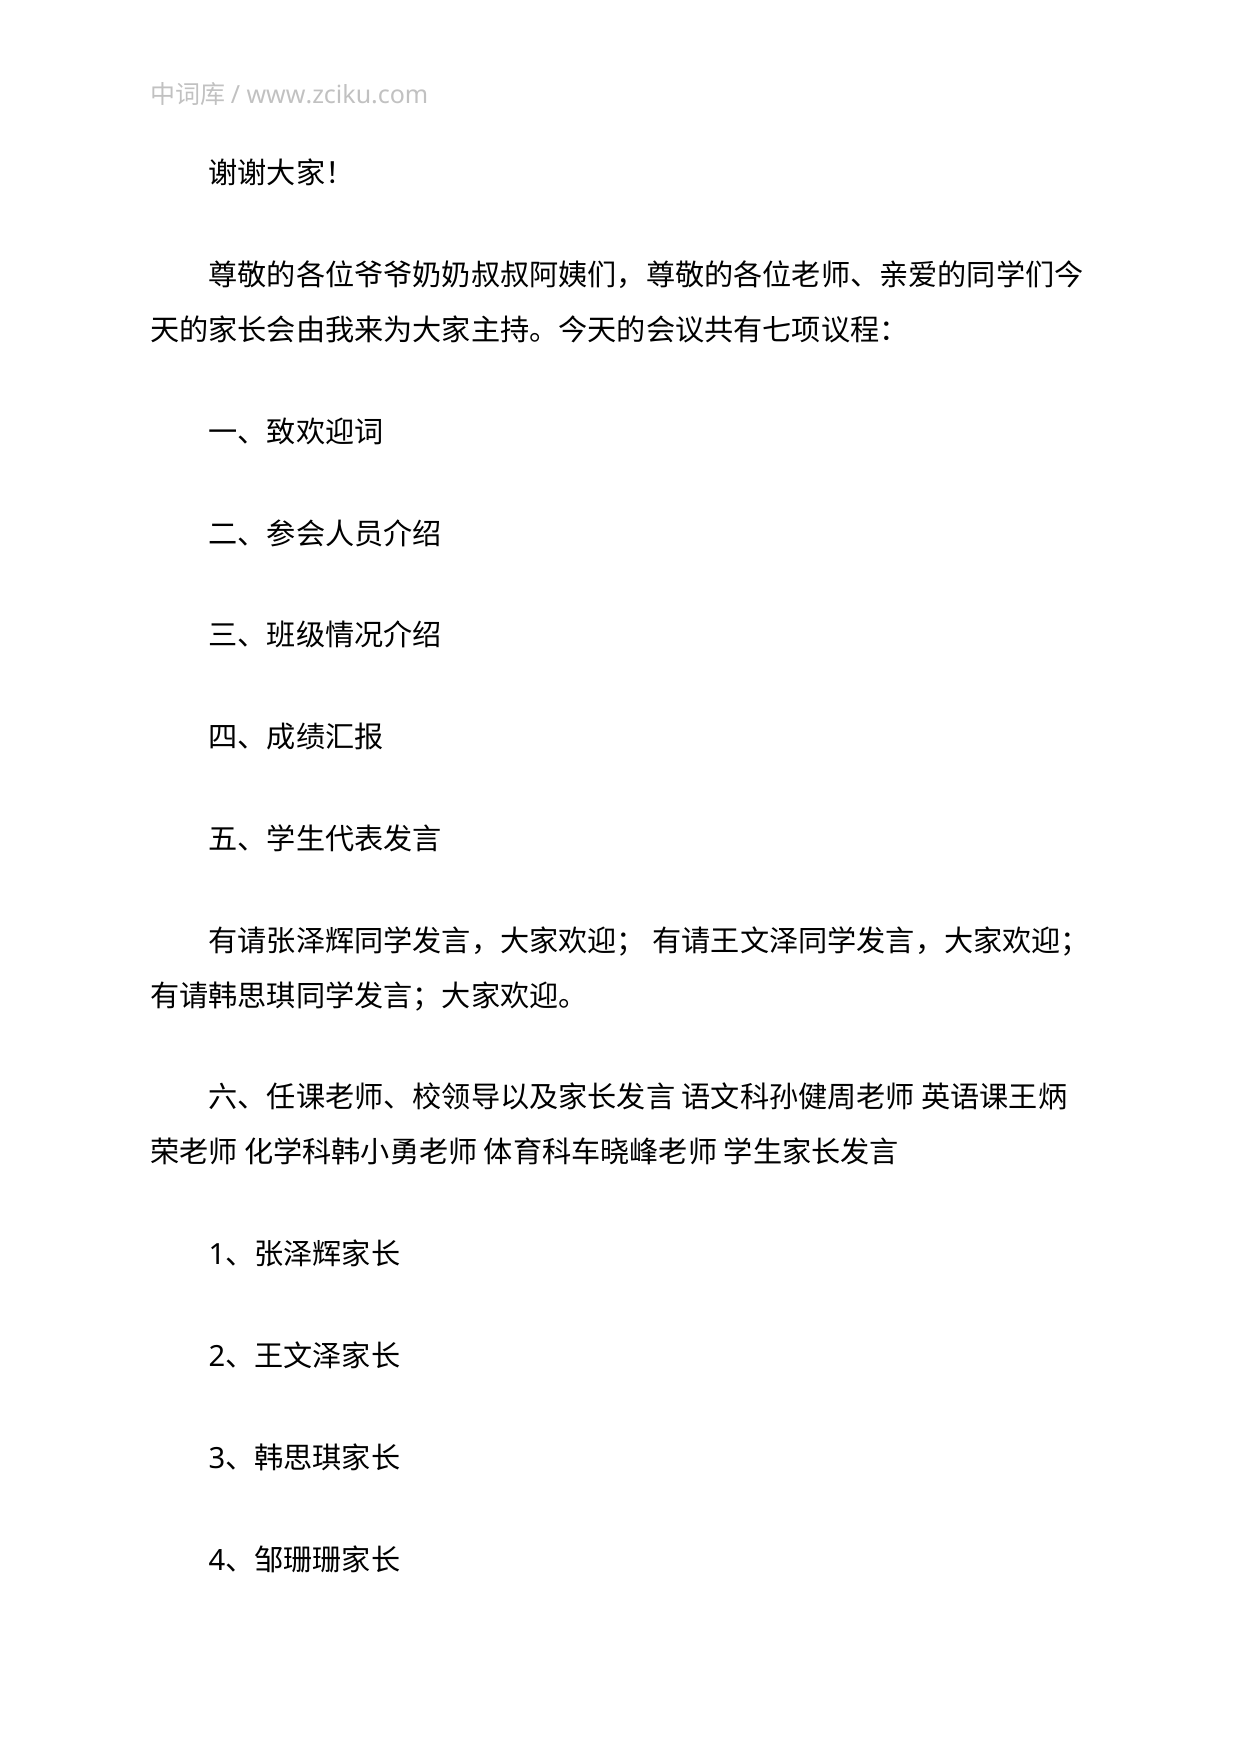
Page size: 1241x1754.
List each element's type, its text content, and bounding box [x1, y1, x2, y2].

text 1、张泽辉家长 [150, 1231, 1090, 1273]
text 2、王文泽家长 [150, 1333, 1090, 1375]
text 4、邹珊珊家长 [150, 1537, 1090, 1579]
text 六、任课老师、校领导以及家长发言 语文科孙健周老师 英语课王炳荣老师 化学科韩小勇老师 体育科车晓峰老师 学生家长发言 [150, 1074, 1090, 1171]
text 谢谢大家！ [150, 150, 1090, 192]
text 3、韩思琪家长 [150, 1434, 1090, 1477]
text 有请张泽辉同学发言，大家欢迎； 有请王文泽同学发言，大家欢迎； 有请韩思琪同学发言；大家欢迎。 [150, 917, 1090, 1014]
text 尊敬的各位爷爷奶奶叔叔阿姨们，尊敬的各位老师、亲爱的同学们今天的家长会由我来为大家主持。今天的会议共有七项议程： [150, 252, 1090, 349]
text 二、参会人员介绍 [150, 510, 1090, 552]
text 四、成绩汇报 [150, 714, 1090, 756]
text 三、班级情况介绍 [150, 612, 1090, 654]
text 一、致欢迎词 [150, 408, 1090, 451]
text 五、学生代表发言 [150, 816, 1090, 858]
